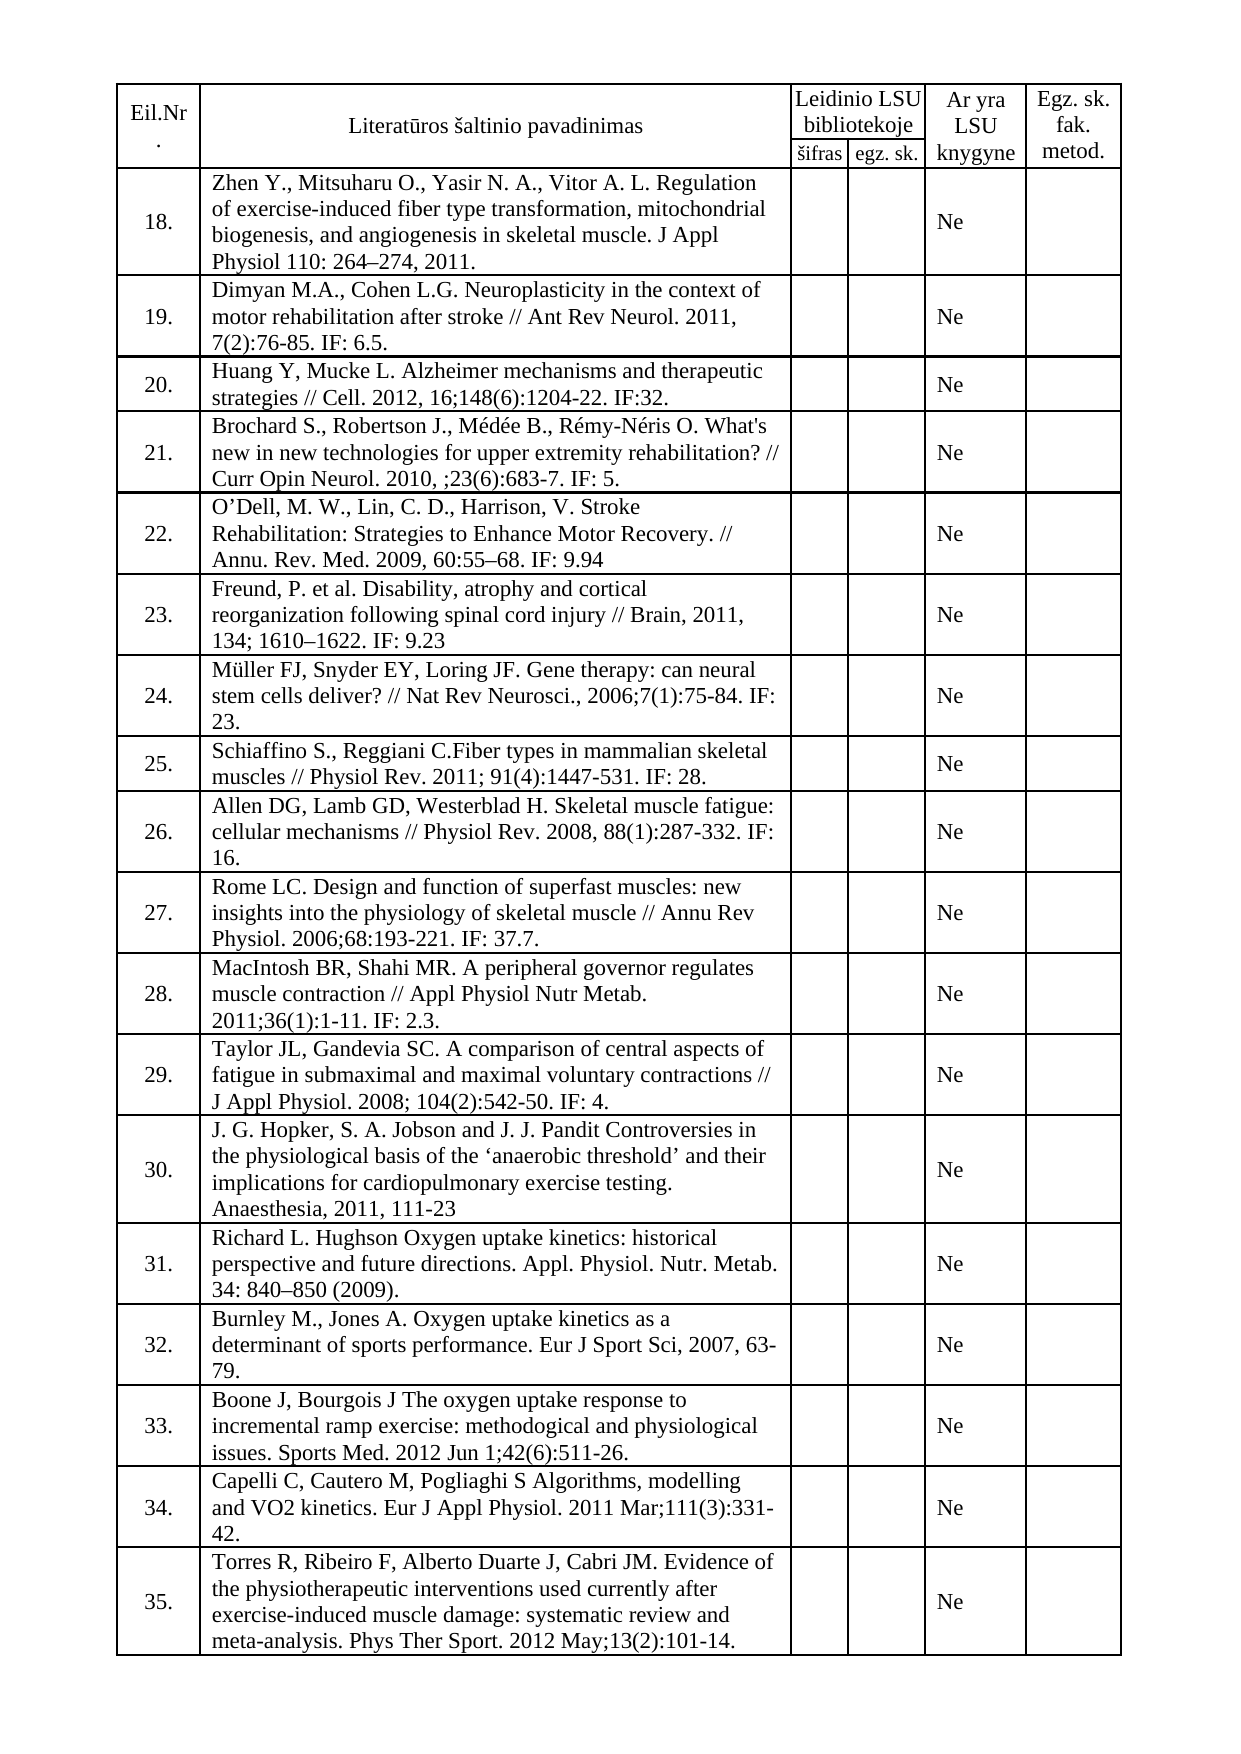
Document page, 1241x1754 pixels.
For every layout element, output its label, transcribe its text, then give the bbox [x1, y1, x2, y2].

table_cell šifras [792, 140, 847, 167]
table_cell [849, 494, 924, 572]
table_cell [1027, 1548, 1120, 1654]
table_cell [849, 1224, 924, 1303]
table_cell Ne [926, 792, 1025, 871]
table_cell [792, 1467, 847, 1546]
table_header Eil.Nr. [118, 85, 199, 167]
table_cell [849, 1305, 924, 1384]
table_cell [1027, 737, 1120, 789]
table_cell [792, 276, 847, 355]
table_cell [849, 1548, 924, 1654]
table_cell Ne [926, 1035, 1025, 1114]
table_cell [1027, 1467, 1120, 1546]
table_cell [849, 412, 924, 491]
table_cell [1027, 954, 1120, 1033]
table_cell Ne [926, 169, 1025, 274]
table_cell [849, 954, 924, 1033]
table_cell [849, 1386, 924, 1465]
table_cell [1027, 575, 1120, 654]
table_cell 33. [118, 1386, 199, 1465]
table_cell [792, 412, 847, 491]
table_cell J. G. Hopker, S. A. Jobson and J. J. Pandit Controversies in the physiological basis of the ‘anaerobic threshold’ and their implications for cardiopulmonary exercise testing. Anaesthesia, 2011, 111-23 [201, 1116, 790, 1222]
table_cell [1027, 656, 1120, 735]
table_cell Freund, P. et al. Disability, atrophy and cortical reorganization following spinal cord injury // Brain, 2011, 134; 1610–1622. IF: 9.23 [201, 575, 790, 654]
table_cell [792, 656, 847, 735]
table_cell Ne [926, 494, 1025, 572]
table_cell [792, 1224, 847, 1303]
table_cell 29. [118, 1035, 199, 1114]
table_cell Torres R, Ribeiro F, Alberto Duarte J, Cabri JM. Evidence of the physiotherapeutic interventions used currently after exercise-induced muscle damage: systematic review and meta-analysis. Phys Ther Sport. 2012 May;13(2):101-14. [201, 1548, 790, 1654]
table_cell [1027, 873, 1120, 952]
table_header Egz. sk. fak. metod. kab. [1027, 85, 1120, 167]
table_cell Ne [926, 1116, 1025, 1222]
table_cell [1027, 494, 1120, 572]
table_cell 30. [118, 1116, 199, 1222]
table_cell [792, 737, 847, 789]
table_cell [792, 954, 847, 1033]
table_cell [792, 575, 847, 654]
table_cell Brochard S., Robertson J., Médée B., Rémy-Néris O. What's new in new technologies for upper extremity rehabilitation? // Curr Opin Neurol. 2010, ;23(6):683-7. IF: 5. [201, 412, 790, 491]
table_cell [1027, 1035, 1120, 1114]
table_cell Ne [926, 1548, 1025, 1654]
table_cell [792, 494, 847, 572]
table_cell Ne [926, 737, 1025, 789]
table_header Leidinio LSU bibliotekoje [792, 85, 924, 137]
table_cell Ne [926, 1467, 1025, 1546]
table_cell [849, 169, 924, 274]
table_cell [1027, 1305, 1120, 1384]
table_cell [792, 1116, 847, 1222]
table_cell 31. [118, 1224, 199, 1303]
table_cell 25. [118, 737, 199, 789]
table_cell [849, 1116, 924, 1222]
table_cell Müller FJ, Snyder EY, Loring JF. Gene therapy: can neural stem cells deliver? // Nat Rev Neurosci., 2006;7(1):75-84. IF: 23. [201, 656, 790, 735]
table_cell [1027, 276, 1120, 355]
table_cell [1027, 1224, 1120, 1303]
table_cell 28. [118, 954, 199, 1033]
table_cell Zhen Y., Mitsuharu O., Yasir N. A., Vitor A. L. Regulation of exercise-induced fiber type transformation, mitochondrial biogenesis, and angiogenesis in skeletal muscle. J Appl Physiol 110: 264–274, 2011. [201, 169, 790, 274]
table_cell [792, 1035, 847, 1114]
table_cell 35. [118, 1548, 199, 1654]
table_cell Boone J, Bourgois J The oxygen uptake response to incremental ramp exercise: methodogical and physiological issues. Sports Med. 2012 Jun 1;42(6):511-26. [201, 1386, 790, 1465]
table_cell Burnley M., Jones A. Oxygen uptake kinetics as a determinant of sports performance. Eur J Sport Sci, 2007, 63-79. [201, 1305, 790, 1384]
table_cell [849, 575, 924, 654]
table_cell [792, 358, 847, 410]
table_cell egz. sk. [849, 140, 924, 167]
table_cell Richard L. Hughson Oxygen uptake kinetics: historical perspective and future directions. Appl. Physiol. Nutr. Metab. 34: 840–850 (2009). [201, 1224, 790, 1303]
table_cell 32. [118, 1305, 199, 1384]
table_cell [849, 873, 924, 952]
table_cell Dimyan M.A., Cohen L.G. Neuroplasticity in the context of motor rehabilitation after stroke // Ant Rev Neurol. 2011, 7(2):76-85. IF: 6.5. [201, 276, 790, 355]
table_cell Ne [926, 1305, 1025, 1384]
table_cell Allen DG, Lamb GD, Westerblad H. Skeletal muscle fatigue: cellular mechanisms // Physiol Rev. 2008, 88(1):287-332. IF: 16. [201, 792, 790, 871]
table_cell Ne [926, 1386, 1025, 1465]
table_cell Ne [926, 954, 1025, 1033]
table_cell 20. [118, 358, 199, 410]
table_cell [792, 792, 847, 871]
table_cell Ne [926, 575, 1025, 654]
table_header Ar yra LSU knygyne [926, 85, 1025, 167]
table_cell [849, 737, 924, 789]
table_cell O’Dell, M. W., Lin, C. D., Harrison, V. Stroke Rehabilitation: Strategies to Enhance Motor Recovery. // Annu. Rev. Med. 2009, 60:55–68. IF: 9.94 [201, 494, 790, 572]
table_cell [849, 358, 924, 410]
table_cell Capelli C, Cautero M, Pogliaghi S Algorithms, modelling and VO2 kinetics. Eur J Appl Physiol. 2011 Mar;111(3):331-42. [201, 1467, 790, 1546]
table_cell [849, 792, 924, 871]
table_cell [1027, 358, 1120, 410]
table_cell [1027, 412, 1120, 491]
table_cell [849, 656, 924, 735]
table_cell Ne [926, 1224, 1025, 1303]
table_cell [849, 276, 924, 355]
table_cell 21. [118, 412, 199, 491]
table_cell Ne [926, 412, 1025, 491]
table_cell MacIntosh BR, Shahi MR. A peripheral governor regulates muscle contraction // Appl Physiol Nutr Metab. 2011;36(1):1-11. IF: 2.3. [201, 954, 790, 1033]
table_cell [849, 1035, 924, 1114]
table_cell 26. [118, 792, 199, 871]
table_cell 18. [118, 169, 199, 274]
table_cell 22. [118, 494, 199, 572]
table_cell [792, 873, 847, 952]
table_cell Ne [926, 276, 1025, 355]
table_cell [849, 1467, 924, 1546]
table_cell Taylor JL, Gandevia SC. A comparison of central aspects of fatigue in submaximal and maximal voluntary contractions // J Appl Physiol. 2008; 104(2):542-50. IF: 4. [201, 1035, 790, 1114]
table_cell [792, 1548, 847, 1654]
table_cell [1027, 792, 1120, 871]
table_cell 27. [118, 873, 199, 952]
table_cell [1027, 169, 1120, 274]
table_cell [792, 1386, 847, 1465]
table_header Literatūros šaltinio pavadinimas [201, 85, 790, 167]
table_cell [1027, 1386, 1120, 1465]
table_cell Ne [926, 873, 1025, 952]
table_cell 19. [118, 276, 199, 355]
table_cell [792, 1305, 847, 1384]
table_cell 34. [118, 1467, 199, 1546]
table_cell [792, 169, 847, 274]
table_cell Schiaffino S., Reggiani C.Fiber types in mammalian skeletal muscles // Physiol Rev. 2011; 91(4):1447-531. IF: 28. [201, 737, 790, 789]
table_cell Huang Y, Mucke L. Alzheimer mechanisms and therapeutic strategies // Cell. 2012, 16;148(6):1204-22. IF:32. [201, 358, 790, 410]
table_cell 24. [118, 656, 199, 735]
table_cell Ne [926, 358, 1025, 410]
table_cell [1027, 1116, 1120, 1222]
table_cell Rome LC. Design and function of superfast muscles: new insights into the physiology of skeletal muscle // Annu Rev Physiol. 2006;68:193-221. IF: 37.7. [201, 873, 790, 952]
table_cell Ne [926, 656, 1025, 735]
table_cell 23. [118, 575, 199, 654]
